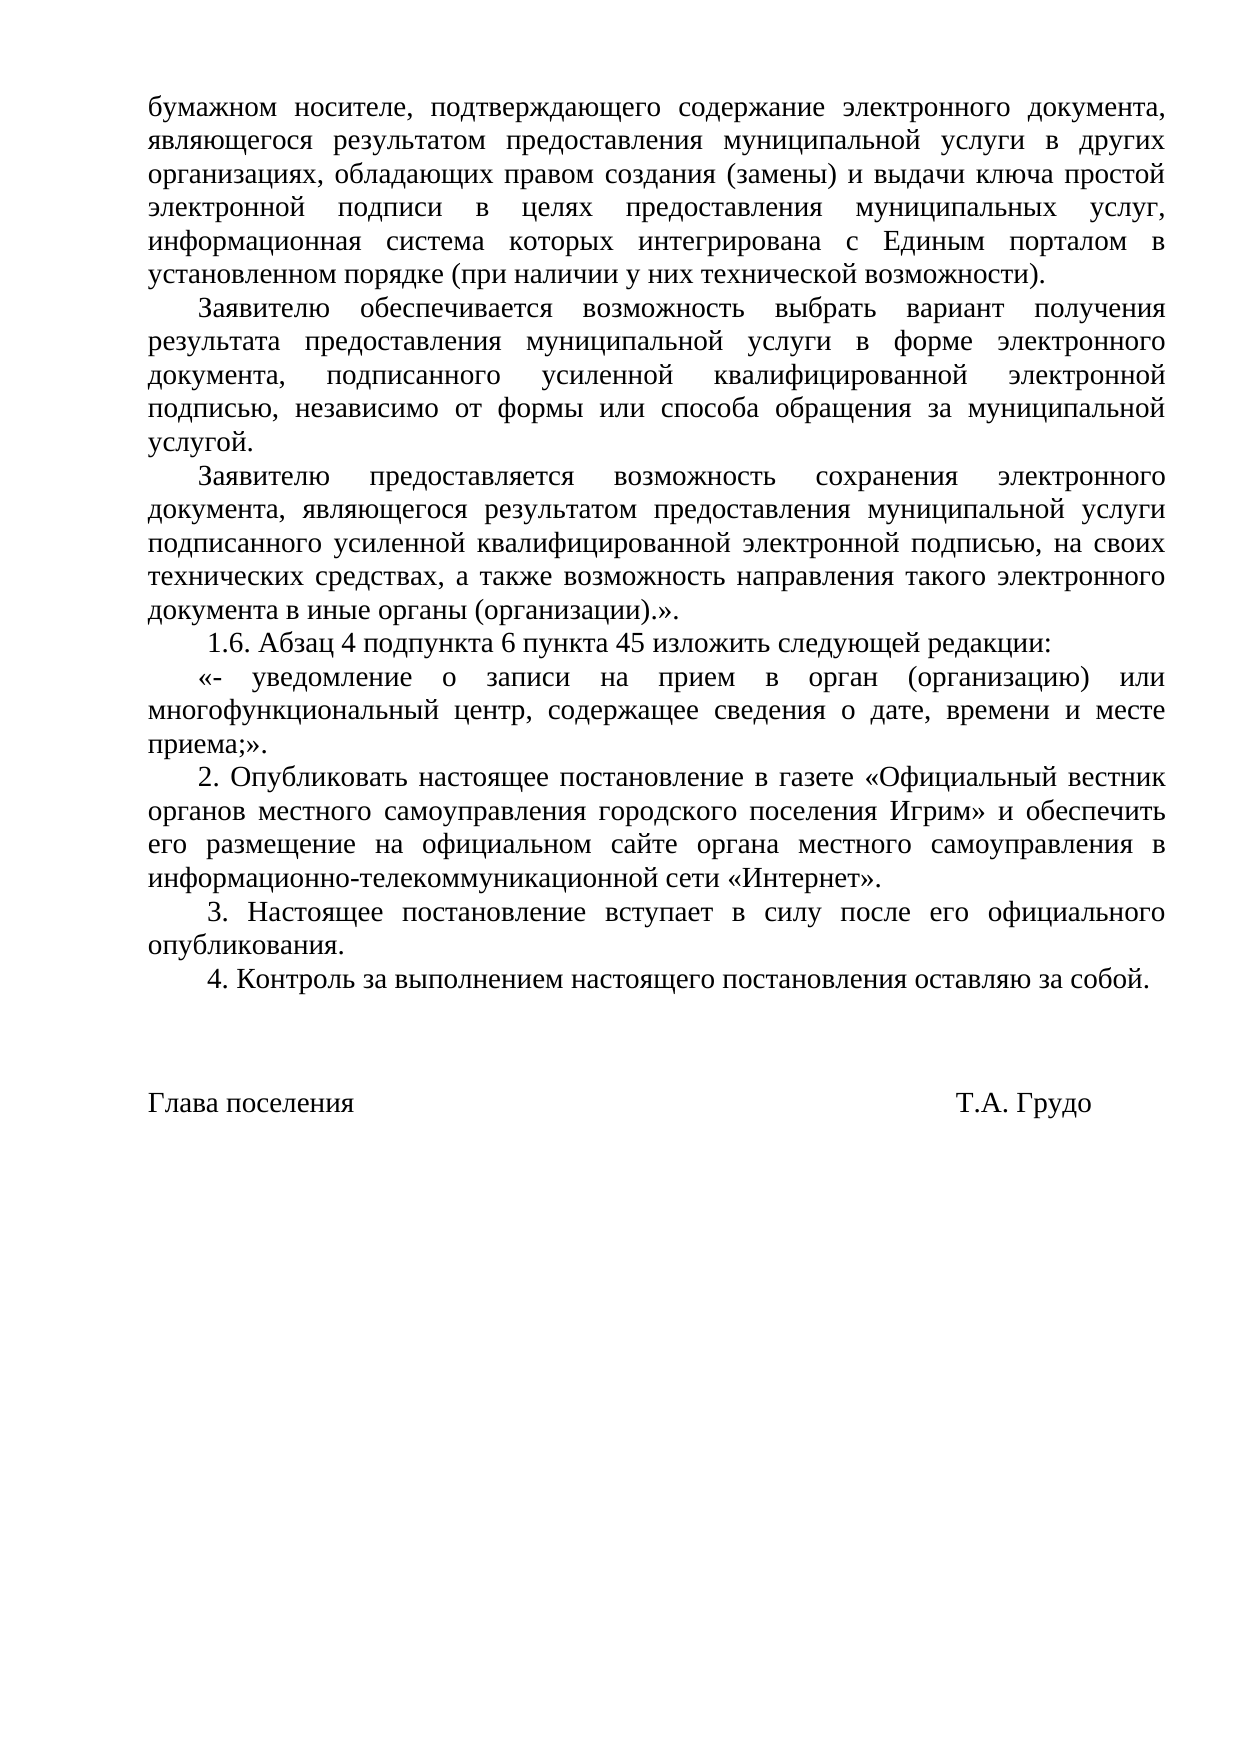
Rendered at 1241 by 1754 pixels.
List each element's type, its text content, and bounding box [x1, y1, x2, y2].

text Заявителю обеспечивается возможность выбрать вариант получения результата предоставления муниципальной услуги в форме электронного документа, подписанного усиленной квалифицированной электронной подписью, независимо от формы или способа обращения за муниципальной услугой. [148, 290, 1167, 458]
text 2. Опубликовать настоящее постановление в газете «Официальный вестник органов местного самоуправления городского поселения Игрим» и обеспечить его размещение на официальном сайте органа местного самоуправления в информационно-телекоммуникационной сети «Интернет». [148, 759, 1167, 894]
text 1.6. Абзац 4 подпункта 6 пункта 45 изложить следующей редакции: [148, 625, 1167, 659]
text Глава поселения Т.А. Грудо [148, 1085, 1167, 1119]
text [148, 89, 1167, 290]
text Заявителю предоставляется возможность сохранения электронного документа, являющегося результатом предоставления муниципальной услуги подписанного усиленной квалифицированной электронной подписью, на своих технических средствах, а также возможность направления такого электронного документа в иные органы (организации).». [148, 458, 1167, 625]
text «- уведомление о записи на прием в орган (организацию) или многофункциональный центр, содержащее сведения о дате, времени и месте приема;». [148, 659, 1167, 759]
text 3. Настоящее постановление вступает в силу после его официального опубликования. [148, 894, 1167, 961]
text 4. Контроль за выполнением настоящего постановления оставляю за собой. [148, 961, 1167, 994]
